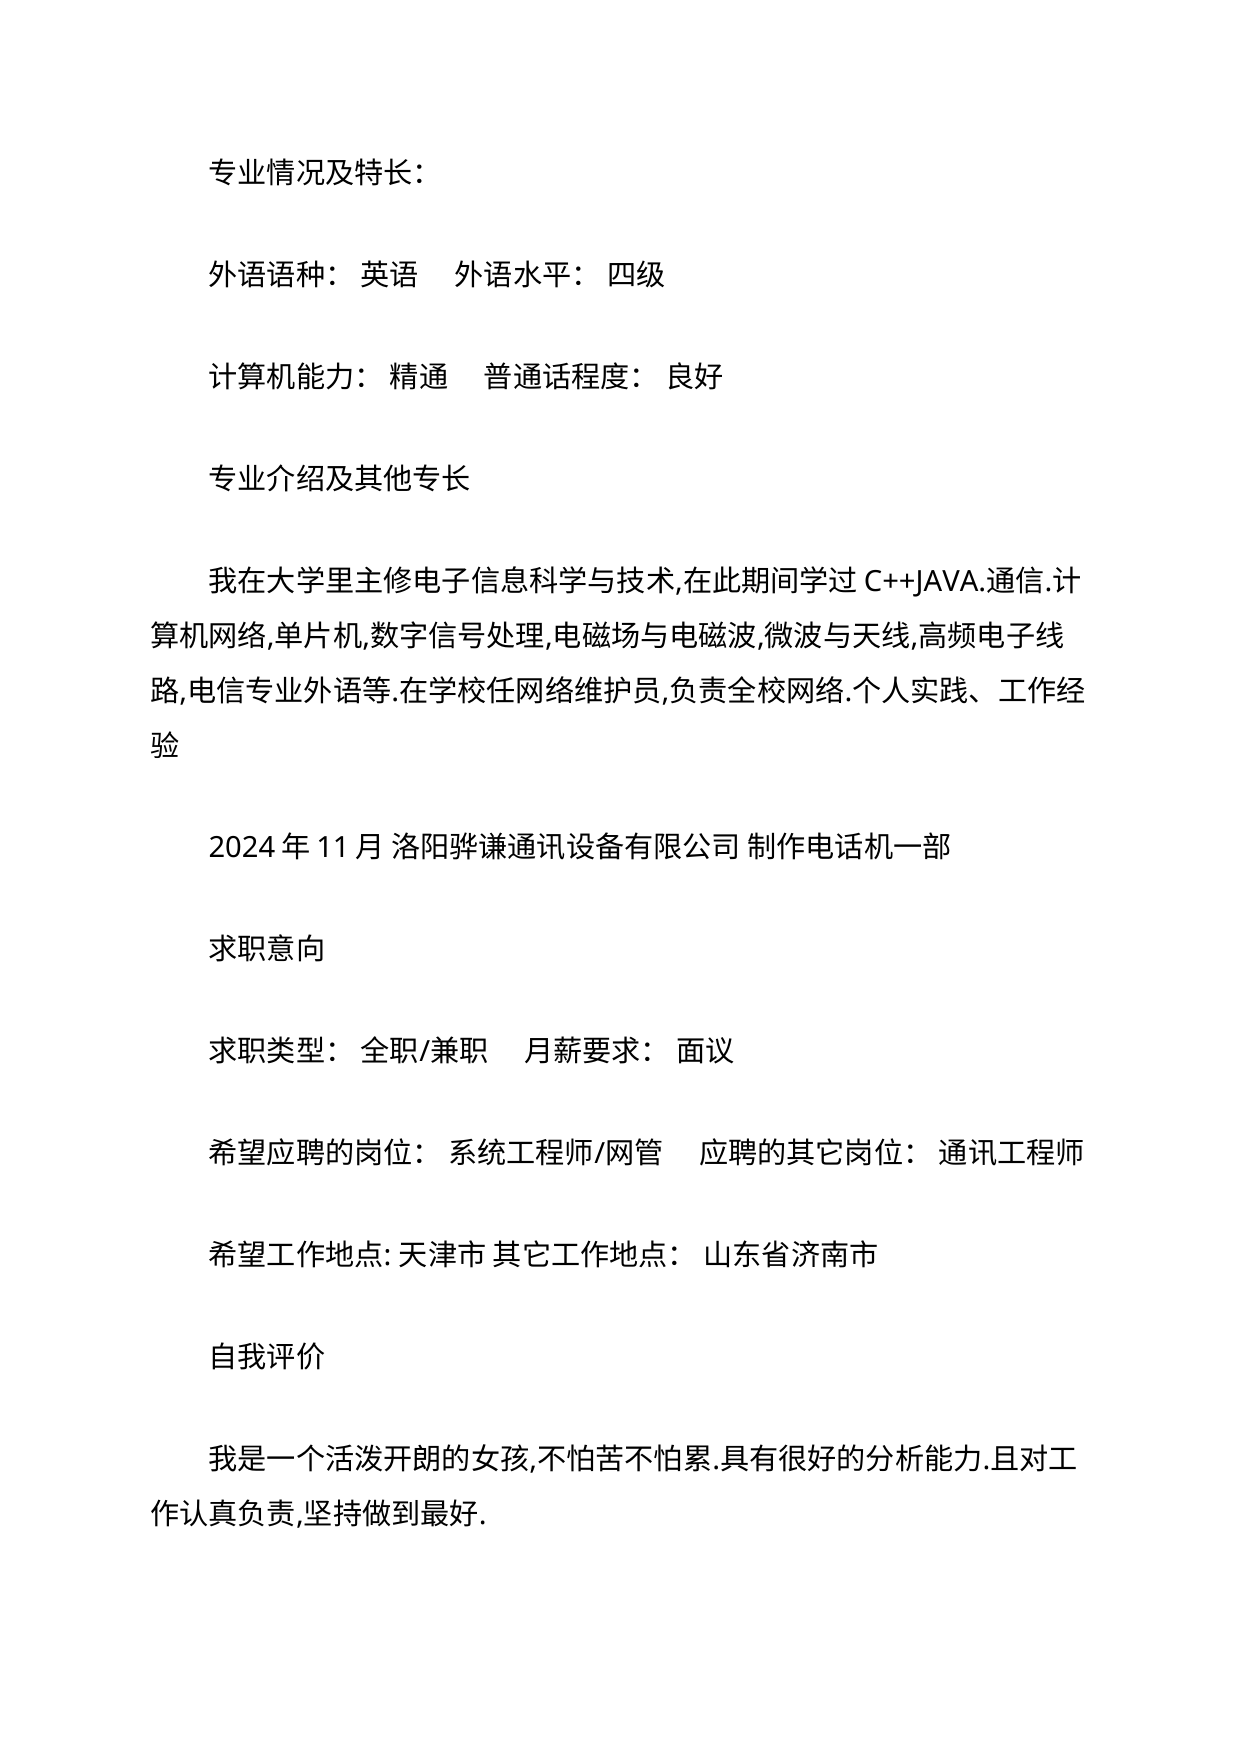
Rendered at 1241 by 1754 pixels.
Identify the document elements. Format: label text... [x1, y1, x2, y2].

text 希望应聘的岗位： 系统工程师/网管 应聘的其它岗位： 通讯工程师 [150, 1129, 1090, 1172]
text 求职意向 [150, 926, 1090, 968]
text 2024年11月 洛阳骅谦通讯设备有限公司 制作电话机一部 [150, 824, 1090, 866]
text 希望工作地点: 天津市 其它工作地点： 山东省济南市 [150, 1232, 1090, 1274]
text 我在大学里主修电子信息科学与技术,在此期间学过C++JAVA.通信.计算机网络,单片机,数字信号处理,电磁场与电磁波,微波与天线,高频电子线路,电信专业外语等.在学校任网络维护员,负责全校网络.个人实践、工作经验 [150, 557, 1090, 764]
text 求职类型： 全职/兼职 月薪要求： 面议 [150, 1028, 1090, 1070]
text 计算机能力： 精通 普通话程度： 良好 [150, 353, 1090, 396]
text 外语语种： 英语 外语水平： 四级 [150, 252, 1090, 294]
text 我是一个活泼开朗的女孩,不怕苦不怕累.具有很好的分析能力.且对工作认真负责,坚持做到最好. [150, 1435, 1090, 1533]
text 专业介绍及其他专长 [150, 455, 1090, 498]
text 专业情况及特长： [150, 150, 1090, 192]
text 自我评价 [150, 1333, 1090, 1376]
